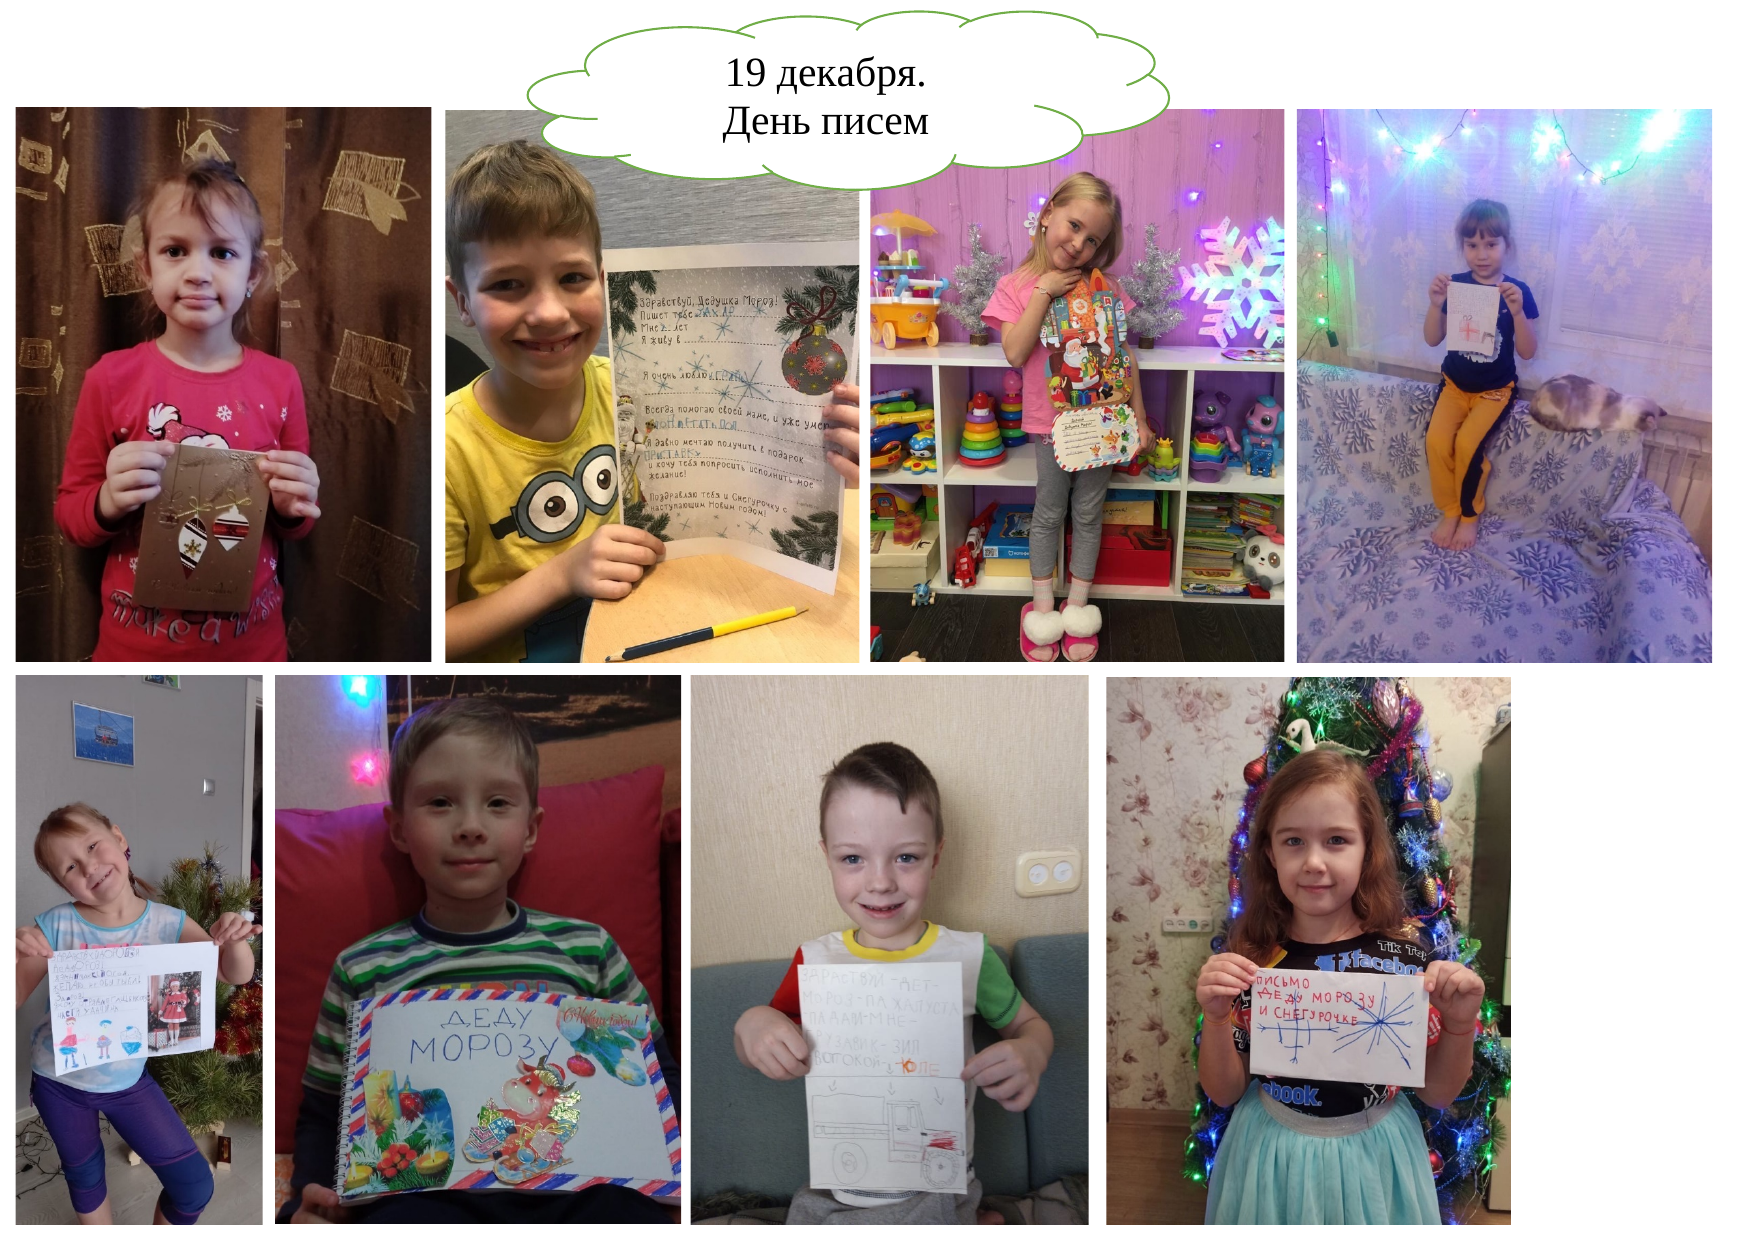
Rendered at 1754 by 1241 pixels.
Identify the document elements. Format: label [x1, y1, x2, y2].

picture [15, 107, 432, 662]
picture [445, 110, 860, 663]
picture [1296, 109, 1713, 663]
picture [870, 109, 1285, 662]
picture [690, 675, 1089, 1225]
picture [275, 675, 682, 1224]
picture [1106, 677, 1511, 1225]
picture [15, 675, 263, 1225]
